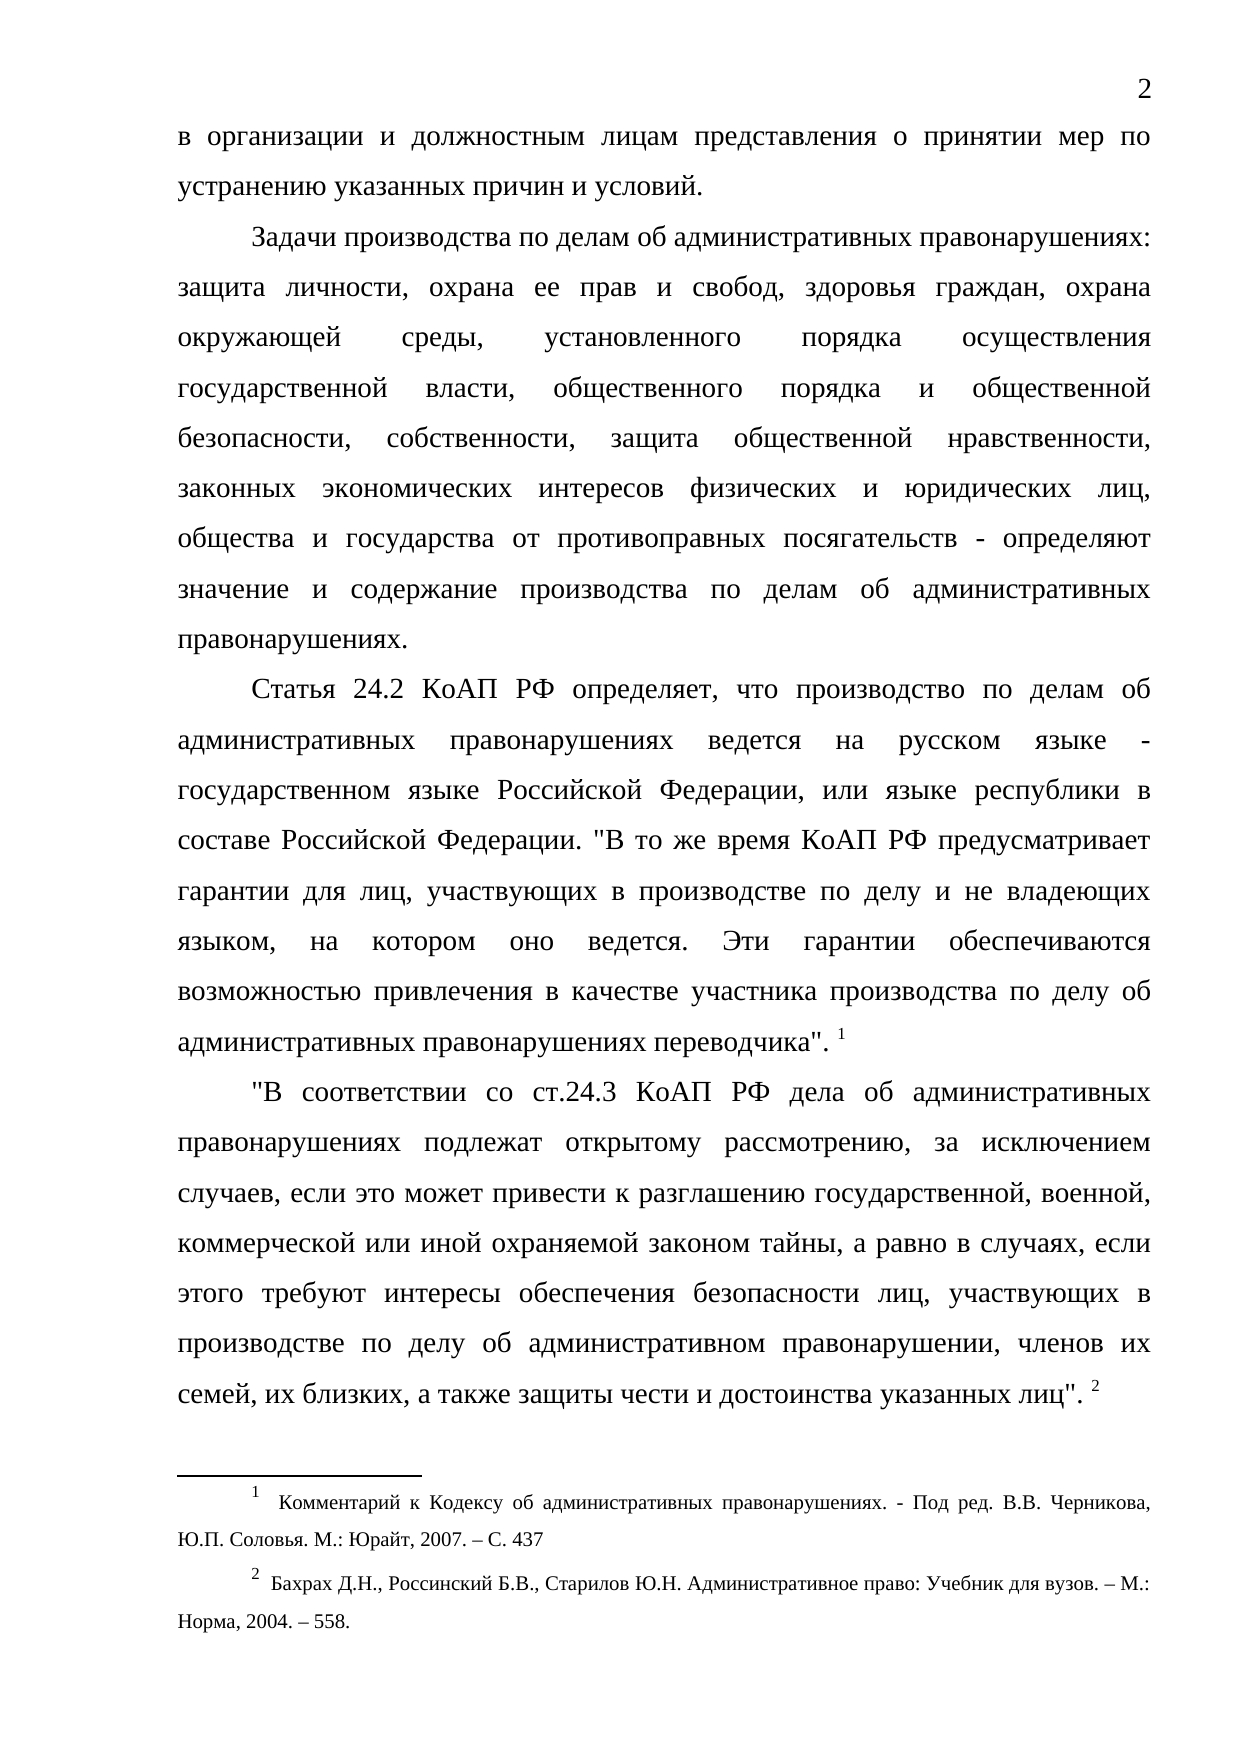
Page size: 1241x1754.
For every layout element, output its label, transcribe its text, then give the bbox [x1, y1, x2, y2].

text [177, 118, 1152, 202]
text Задачи производства по делам об административных правонарушениях: защита личности, охрана ее прав и свобод, здоровья граждан, охрана окружающей среды, установленного порядка осуществления государственной власти, общественного порядка и общественной безопасности, собственности, защита общественной нравственности, законных экономических интересов физических и юридических лиц, общества и государства от противоправных посягательств - определяют значение и содержание производства по делам об административных правонарушениях. [177, 219, 1152, 655]
text "В соответствии со ст.24.3 КоАП РФ дела об административных правонарушениях подлежат открытому рассмотрению, за исключением случаев, если это может привести к разглашению государственной, военной, коммерческой или иной охраняемой законом тайны, а равно в случаях, если этого требуют интересы обеспечения безопасности лиц, участвующих в производстве по делу об административном правонарушении, членов их семей, их близких, а также защиты чести и достоинства указанных лиц". [177, 1074, 1152, 1409]
text Статья 24.2 КоАП РФ определяет, что производство по делам об административных правонарушениях ведется на русском языке - государственном языке Российской Федерации, или языке республики в составе Российской Федерации. "В то же время КоАП РФ предусматривает гарантии для лиц, участвующих в производстве по делу и не владеющих языком, на котором оно ведется. Эти гарантии обеспечиваются возможностью привлечения в качестве участника производства по делу об административных правонарушениях переводчика". [177, 672, 1152, 1057]
